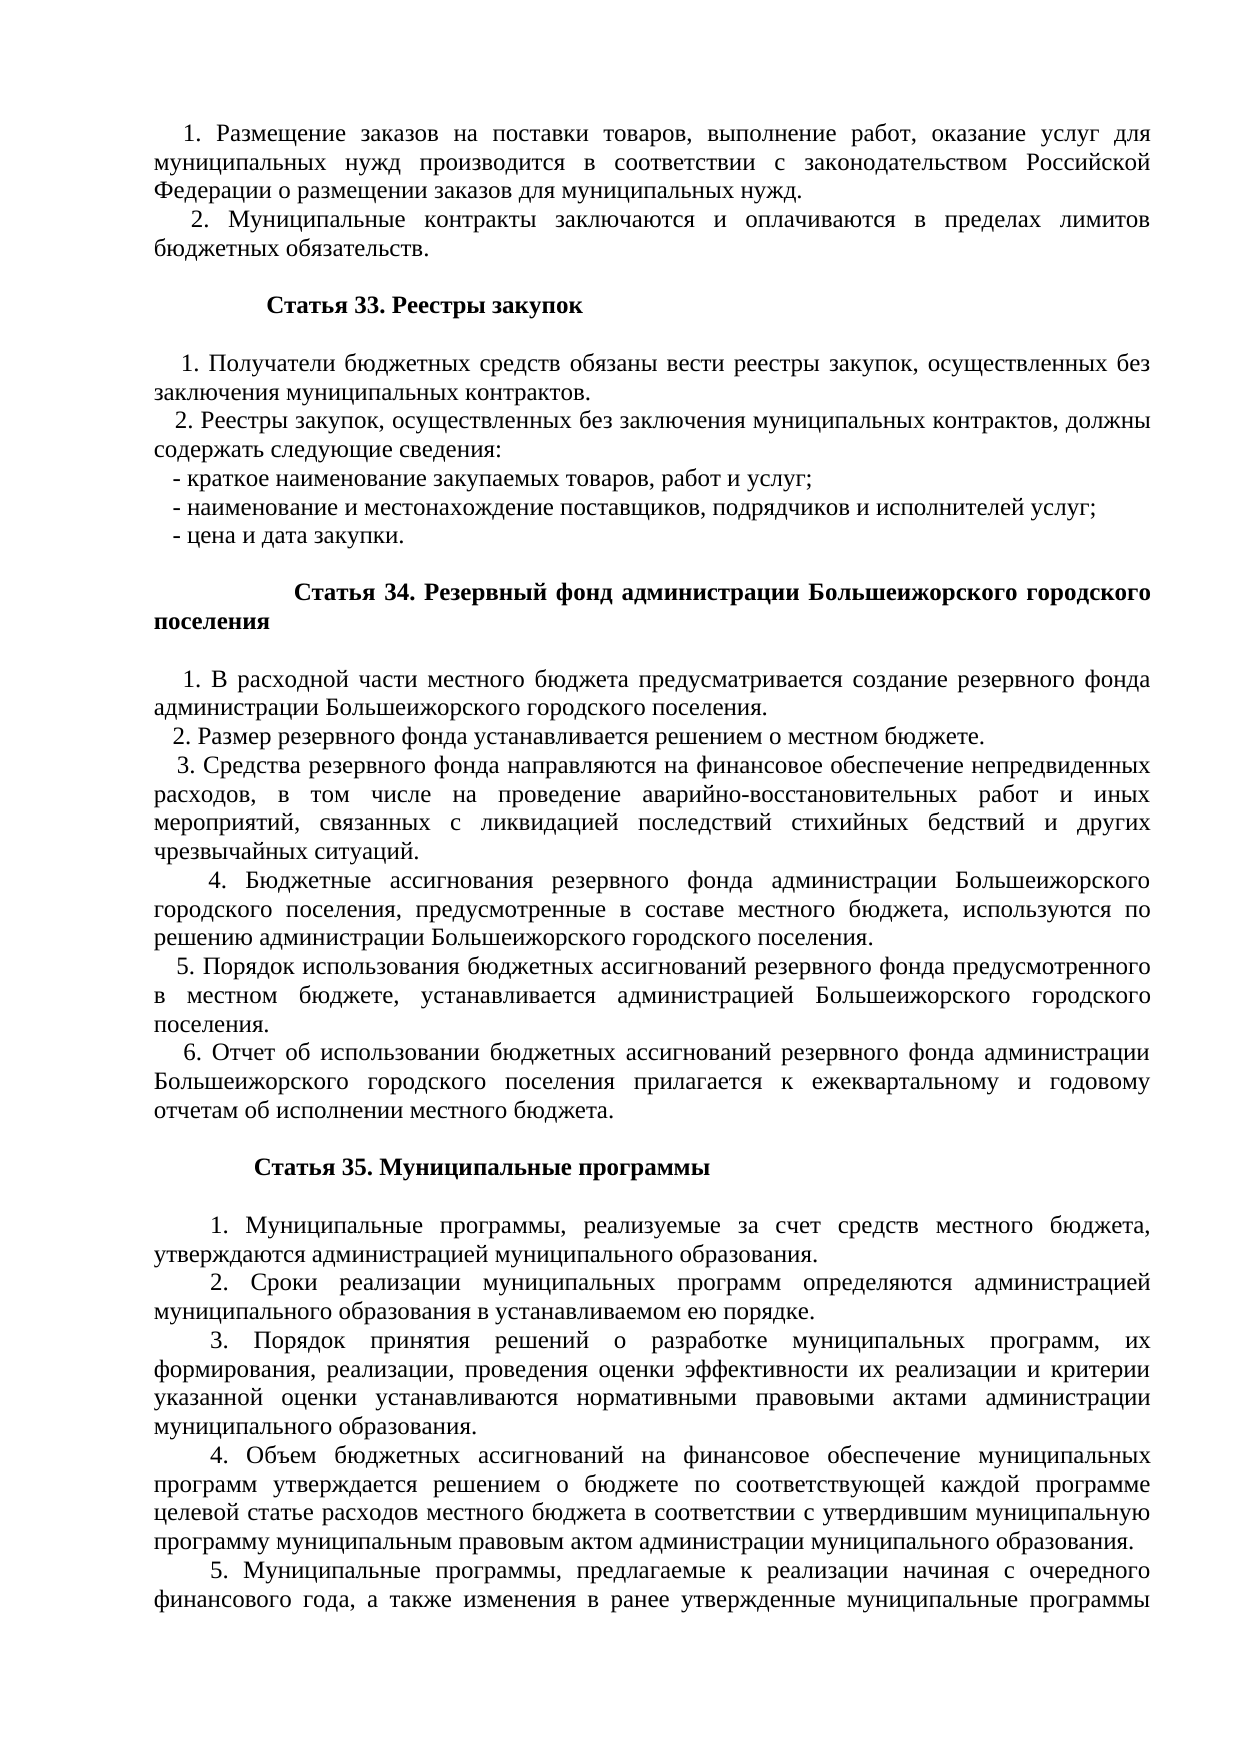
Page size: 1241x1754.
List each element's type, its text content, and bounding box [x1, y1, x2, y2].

text Статья 33. Реестры закупок [153, 291, 1152, 319]
text 1. Муниципальные программы, реализуемые за счет средств местного бюджета, утверждаются администрацией муниципального образования. [153, 1210, 1152, 1267]
text 3. Средства резервного фонда направляются на финансовое обеспечение непредвиденных расходов, в том числе на проведение аварийно-восстановительных работ и иных мероприятий, связанных с ликвидацией последствий стихийных бедствий и других чрезвычайных ситуаций. [153, 750, 1152, 865]
text - краткое наименование закупаемых товаров, работ и услуг; [153, 463, 1152, 492]
text - цена и дата закупки. [153, 521, 1152, 549]
text 2. Реестры закупок, осуществленных без заключения муниципальных контрактов, должны содержать следующие сведения: [153, 406, 1152, 463]
text 3. Порядок принятия решений о разработке муниципальных программ, их формирования, реализации, проведения оценки эффективности их реализации и критерии указанной оценки устанавливаются нормативными правовыми актами администрации муниципального образования. [153, 1325, 1152, 1440]
text 2. Сроки реализации муниципальных программ определяются администрацией муниципального образования в устанавливаемом ею порядке. [153, 1267, 1152, 1325]
text 2. Муниципальные контракты заключаются и оплачиваются в пределах лимитов бюджетных обязательств. [153, 204, 1152, 262]
text 5. Порядок использования бюджетных ассигнований резервного фонда предусмотренного в местном бюджете, устанавливается администрацией Большеижорского городского поселения. [153, 951, 1152, 1037]
text 1. В расходной части местного бюджета предусматривается создание резервного фонда администрации Большеижорского городского поселения. [153, 664, 1152, 721]
text Статья 35. Муниципальные программы [153, 1152, 1152, 1181]
text - наименование и местонахождение поставщиков, подрядчиков и исполнителей услуг; [153, 492, 1152, 521]
text 1. Получатели бюджетных средств обязаны вести реестры закупок, осуществленных без заключения муниципальных контрактов. [153, 348, 1152, 406]
text 4. Бюджетные ассигнования резервного фонда администрации Большеижорского городского поселения, предусмотренные в составе местного бюджета, используются по решению администрации Большеижорского городского поселения. [153, 865, 1152, 951]
text 1. Размещение заказов на поставки товаров, выполнение работ, оказание услуг для муниципальных нужд производится в соответствии с законодательством Российской Федерации о размещении заказов для муниципальных нужд. [153, 118, 1152, 204]
text 2. Размер резервного фонда устанавливается решением о местном бюджете. [153, 721, 1152, 750]
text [153, 1555, 1152, 1612]
text 6. Отчет об использовании бюджетных ассигнований резервного фонда администрации Большеижорского городского поселения прилагается к ежеквартальному и годовому отчетам об исполнении местного бюджета. [153, 1037, 1152, 1124]
text Статья 34. Резервный фонд администрации Большеижорского городского поселения [153, 577, 1152, 635]
text 4. Объем бюджетных ассигнований на финансовое обеспечение муниципальных программ утверждается решением о бюджете по соответствующей каждой программе целевой статье расходов местного бюджета в соответствии с утвердившим муниципальную программу муниципальным правовым актом администрации муниципального образования. [153, 1440, 1152, 1555]
